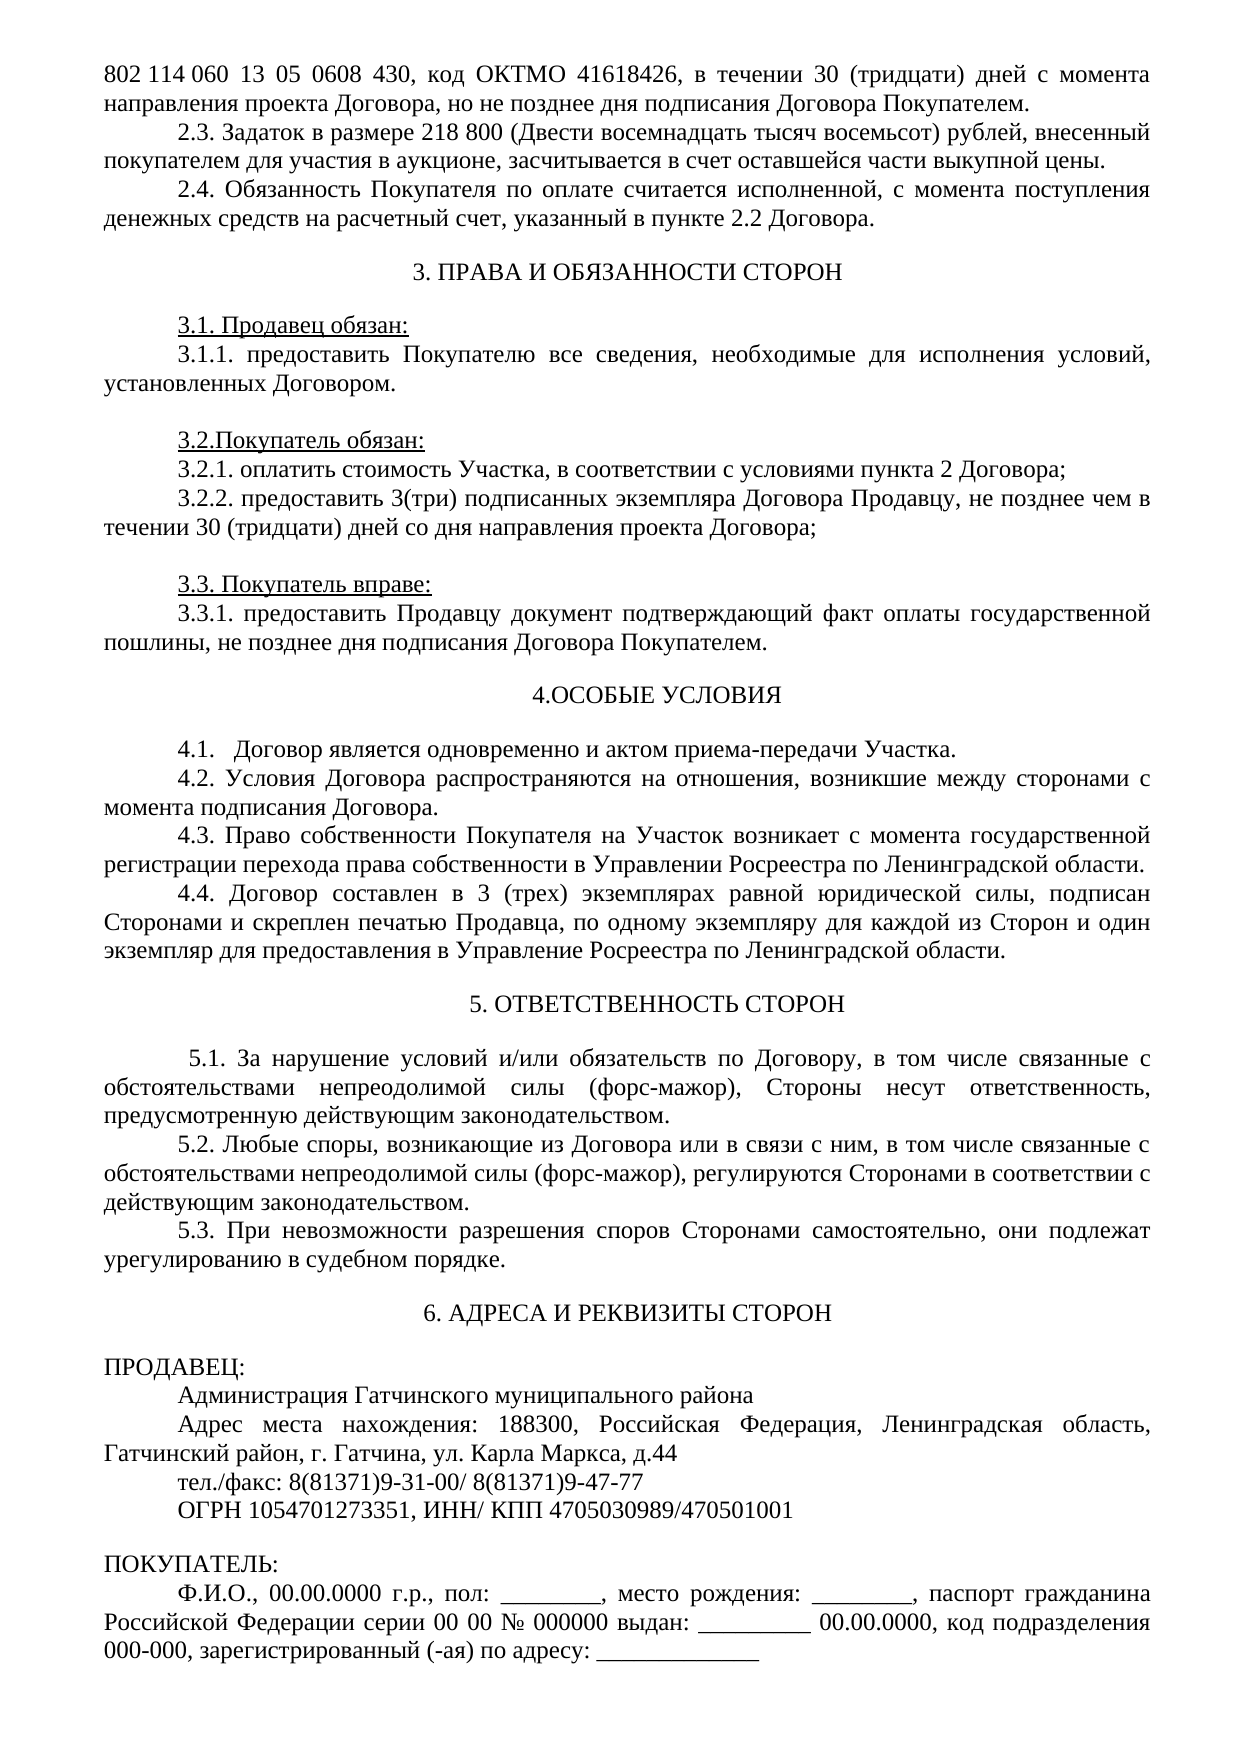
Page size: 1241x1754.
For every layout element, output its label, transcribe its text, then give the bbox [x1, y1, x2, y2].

text 4.4. Договор составлен в 3 (трех) экземплярах равной юридической силы, подписан Сторонами и скреплен печатью Продавца, по одному экземпляру для каждой из Сторон и один экземпляр для предоставления в Управление Росреестра по Ленинградской области. [103, 878, 1152, 964]
text 3.2.2. предоставить 3(три) подписанных экземпляра Договора Продавцу, не позднее чем в течении 30 (тридцати) дней со дня направления проекта Договора; [103, 483, 1152, 540]
text 4.3. Право собственности Покупателя на Участок возникает с момента государственной регистрации перехода права собственности в Управлении Росреестра по Ленинградской области. [103, 820, 1152, 878]
text 4.ОСОБЫЕ УСЛОВИЯ [103, 680, 1152, 709]
text 3.1. Продавец обязан: [103, 310, 1152, 339]
text 6. АДРЕСА И РЕКВИЗИТЫ СТОРОН [103, 1298, 1152, 1327]
text ПОКУПАТЕЛЬ: [103, 1549, 1152, 1578]
text 5.2. Любые споры, возникающие из Договора или в связи с ним, в том числе связанные с обстоятельствами непреодолимой силы (форс-мажор), регулируются Сторонами в соответствии с действующим законодательством. [103, 1129, 1152, 1215]
text ОГРН 1054701273351, ИНН/ КПП 4705030989/470501001 [103, 1495, 1152, 1524]
text ПРОДАВЕЦ: [103, 1352, 1152, 1380]
text 2.3. Задаток в размере 218 800 (Двести восемнадцать тысяч восемьсот) рублей, внесенный покупателем для участия в аукционе, засчитывается в счет оставшейся части выкупной цены. [103, 117, 1152, 174]
text 5.3. При невозможности разрешения споров Сторонами самостоятельно, они подлежат урегулированию в судебном порядке. [103, 1215, 1152, 1273]
text 5. ОТВЕТСТВЕННОСТЬ СТОРОН [103, 989, 1152, 1018]
text 3.3. Покупатель вправе: [103, 569, 1152, 598]
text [103, 59, 1152, 117]
text 3. ПРАВА И ОБЯЗАННОСТИ СТОРОН [103, 257, 1152, 285]
text 2.4. Обязанность Покупателя по оплате считается исполненной, с момента поступления денежных средств на расчетный счет, указанный в пункте 2.2 Договора. [103, 174, 1152, 232]
text 3.2.1. оплатить стоимость Участка, в соответствии с условиями пункта 2 Договора; [103, 454, 1152, 483]
text 3.2.Покупатель обязан: [103, 425, 1152, 454]
text 3.1.1. предоставить Покупателю все сведения, необходимые для исполнения условий, установленных Договором. [103, 339, 1152, 397]
text 4.2. Условия Договора распространяются на отношения, возникшие между сторонами с момента подписания Договора. [103, 763, 1152, 820]
text 3.3.1. предоставить Продавцу документ подтверждающий факт оплаты государственной пошлины, не позднее дня подписания Договора Покупателем. [103, 598, 1152, 655]
text Адрес места нахождения: 188300, Российская Федерация, Ленинградская область, Гатчинский район, г. Гатчина, ул. Карла Маркса, д.44 [103, 1409, 1152, 1467]
text 5.1. За нарушение условий и/или обязательств по Договору, в том числе связанные с обстоятельствами непреодолимой силы (форс-мажор), Стороны несут ответственность, предусмотренную действующим законодательством. [103, 1043, 1152, 1129]
text Администрация Гатчинского муниципального района [103, 1380, 1152, 1409]
text Ф.И.О., 00.00.0000 г.р., пол: ________, место рождения: ________, паспорт гражданина Российской Федерации серии 00 00 № 000000 выдан: _________ 00.00.0000, код подразделения 000-000, зарегистрированный (-ая) по адресу: _____________ [103, 1578, 1152, 1664]
text тел./факс: 8(81371)9-31-00/ 8(81371)9-47-77 [103, 1467, 1152, 1495]
text 4.1. Договор является одновременно и актом приема-передачи Участка. [103, 734, 1152, 763]
